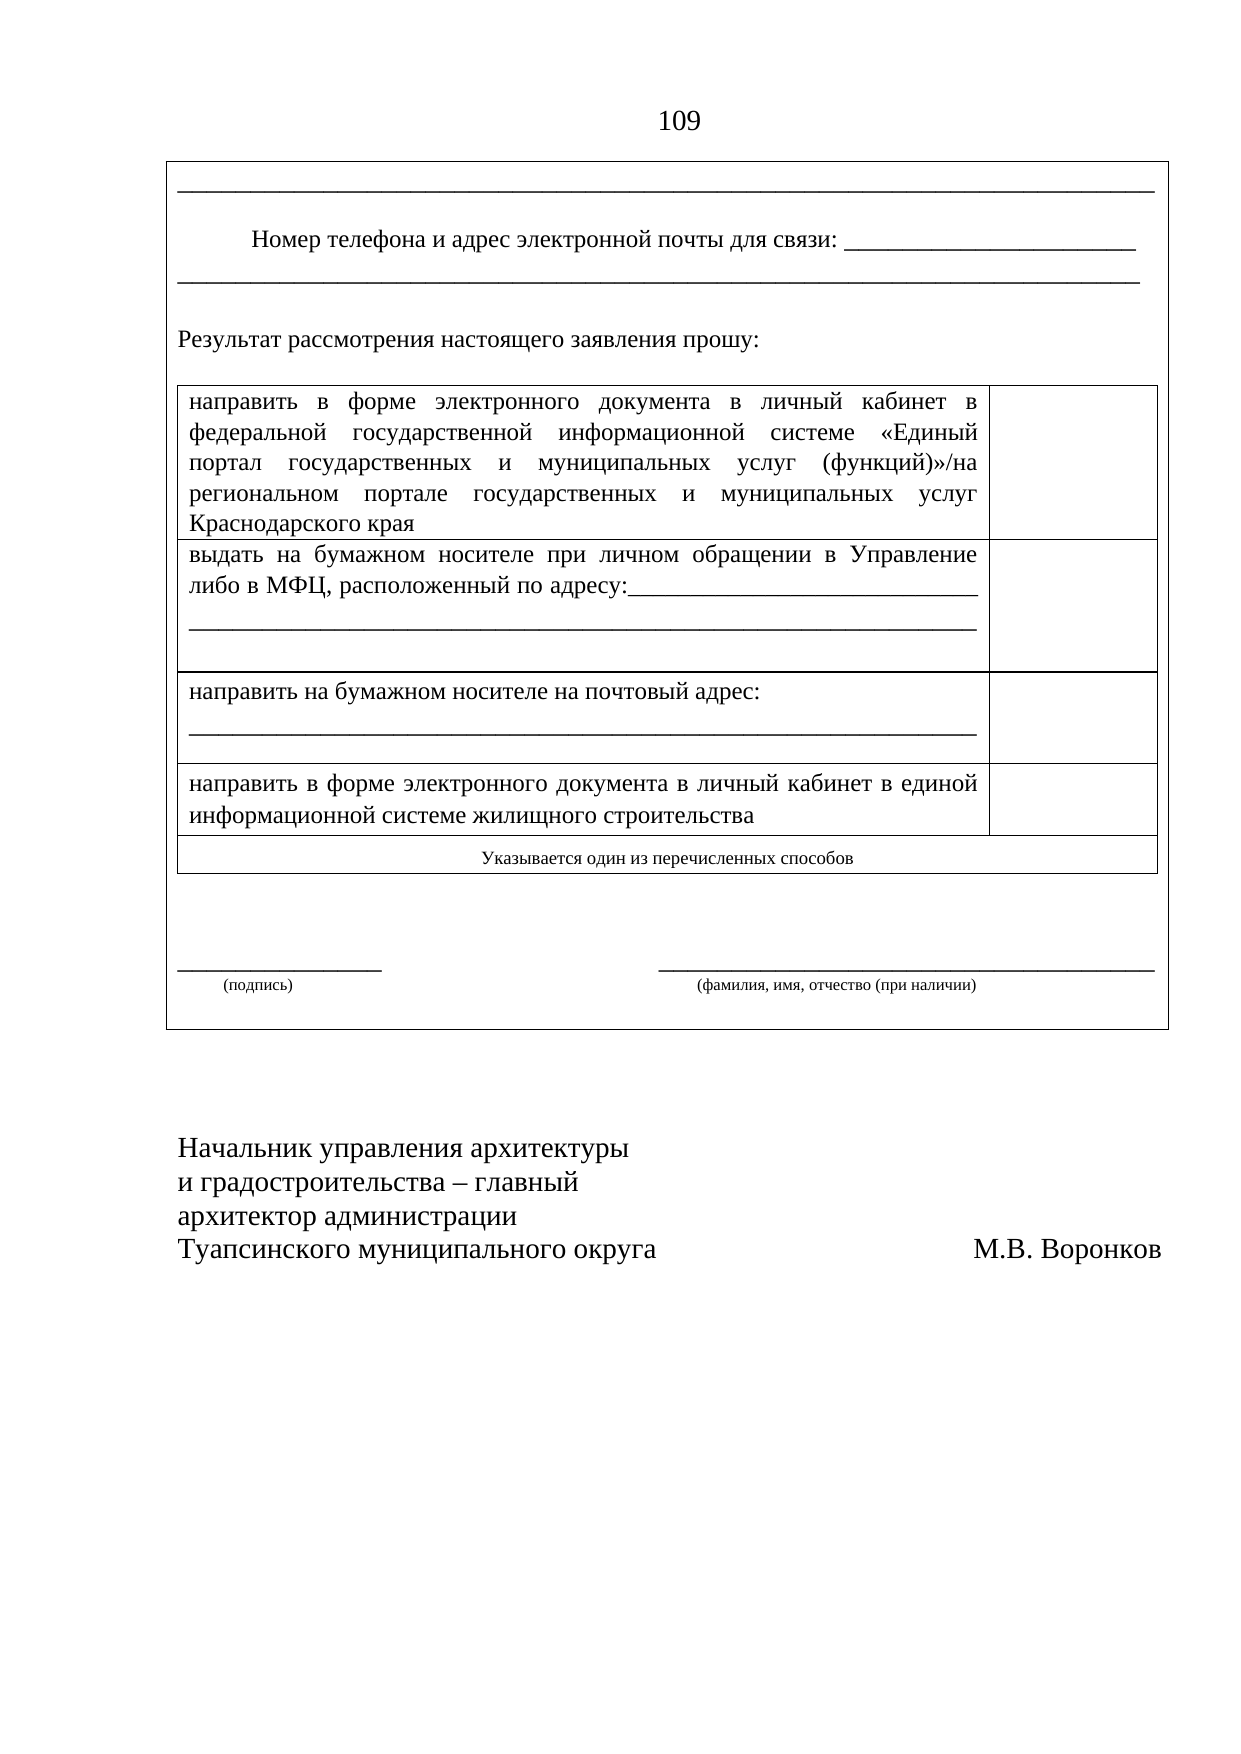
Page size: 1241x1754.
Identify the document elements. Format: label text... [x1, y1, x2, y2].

text Начальник управления архитектуры [177, 1131, 1181, 1164]
text Туапсинского муниципального округа М.В. Воронков [177, 1231, 1167, 1265]
text архитектор администрации [177, 1198, 1181, 1231]
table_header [167, 162, 1168, 1029]
text и градостроительства – главный [177, 1164, 1181, 1198]
